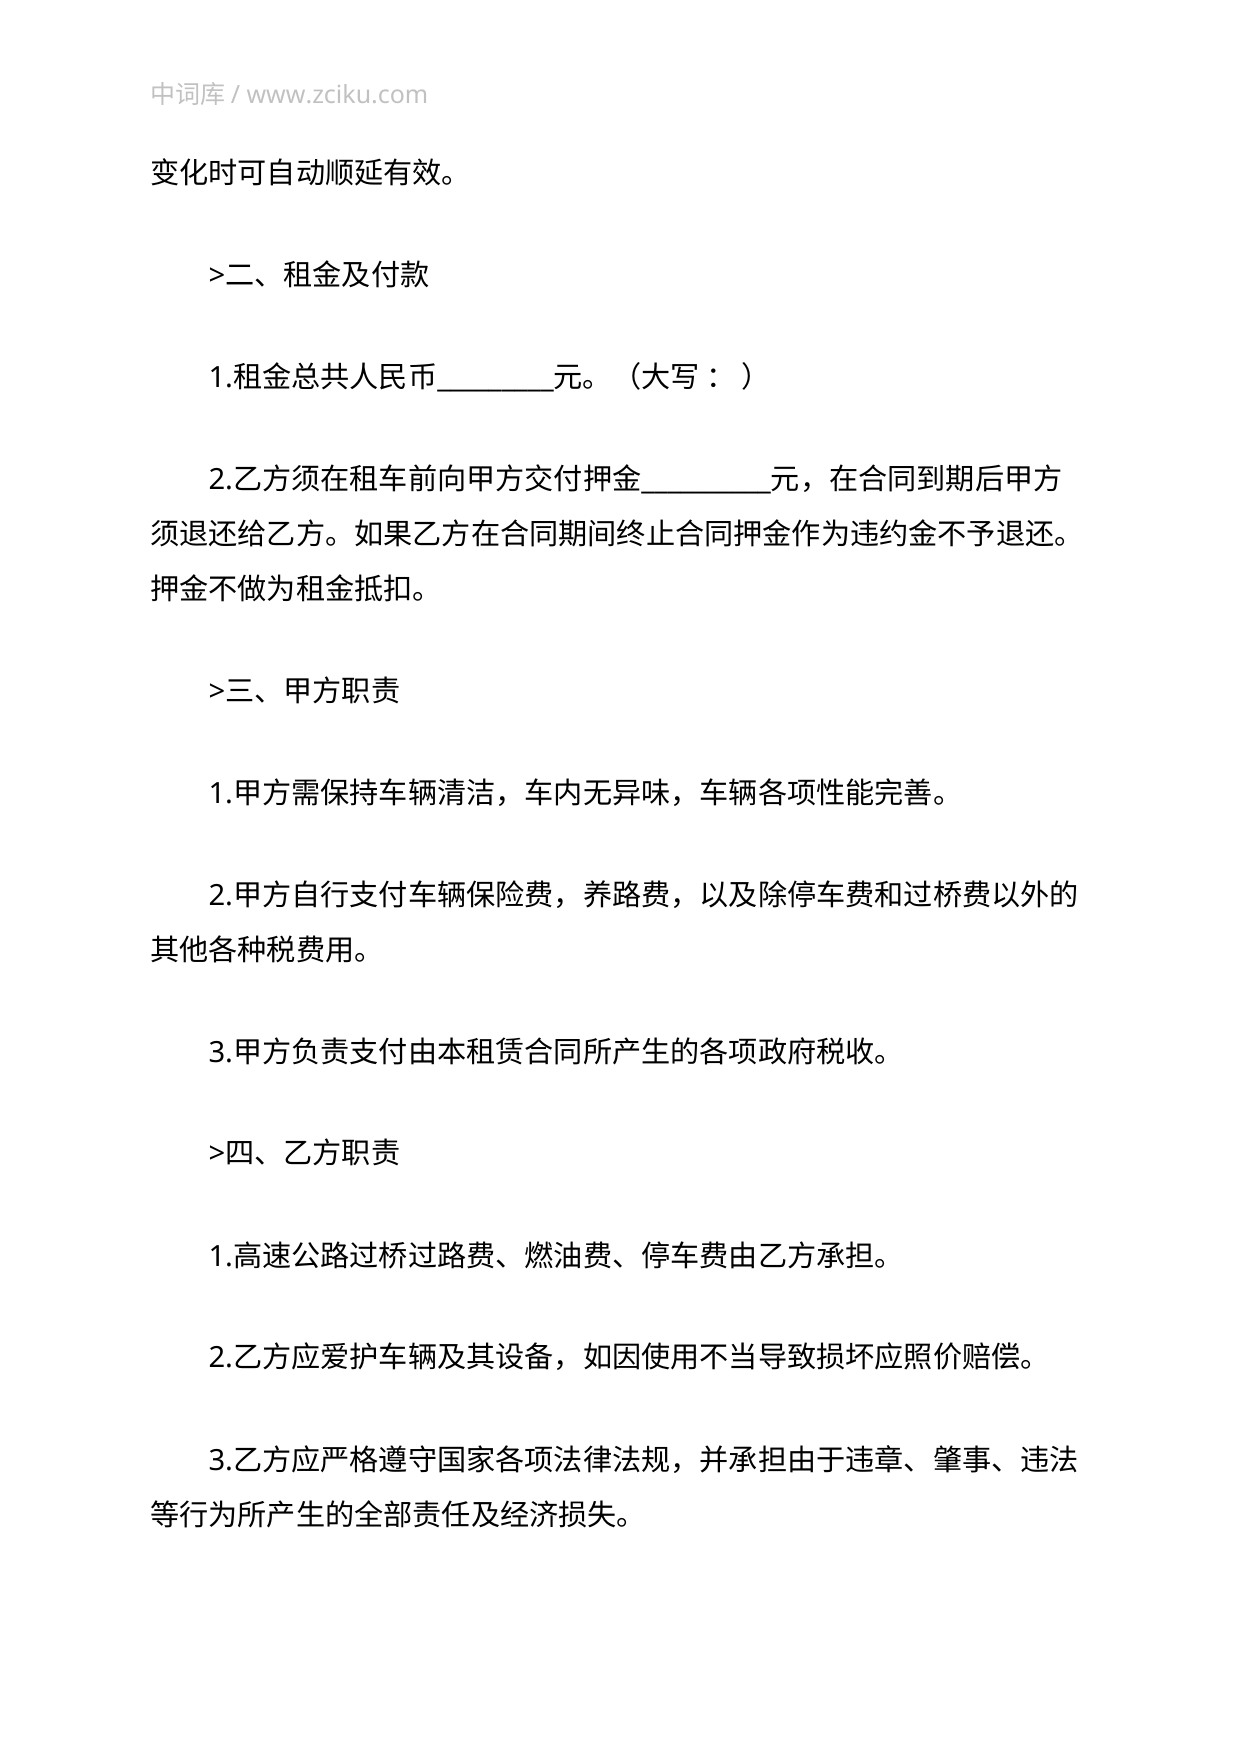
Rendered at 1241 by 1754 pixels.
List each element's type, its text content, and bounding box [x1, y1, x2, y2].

text 2.乙方应爱护车辆及其设备，如因使用不当导致损坏应照价赔偿。 [150, 1334, 1090, 1376]
text 1.租金总共人民币_________元。（大写 ： ） [150, 354, 1090, 396]
text 2.乙方须在租车前向甲方交付押金__________元，在合同到期后甲方须退还给乙方。如果乙方在合同期间终止合同押金作为违约金不予退还。押金不做为租金抵扣。 [150, 456, 1090, 608]
text >三、甲方职责 [150, 667, 1090, 710]
text 3.乙方应严格遵守国家各项法律法规，并承担由于违章、肇事、违法等行为所产生的全部责任及经济损失。 [150, 1436, 1090, 1533]
text 2.甲方自行支付车辆保险费，养路费，以及除停车费和过桥费以外的其他各种税费用。 [150, 871, 1090, 969]
text 1.甲方需保持车辆清洁，车内无异味，车辆各项性能完善。 [150, 769, 1090, 812]
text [150, 150, 1090, 192]
text 3.甲方负责支付由本租赁合同所产生的各项政府税收。 [150, 1028, 1090, 1071]
text >二、租金及付款 [150, 252, 1090, 294]
text >四、乙方职责 [150, 1130, 1090, 1172]
text 1.高速公路过桥过路费、燃油费、停车费由乙方承担。 [150, 1232, 1090, 1274]
